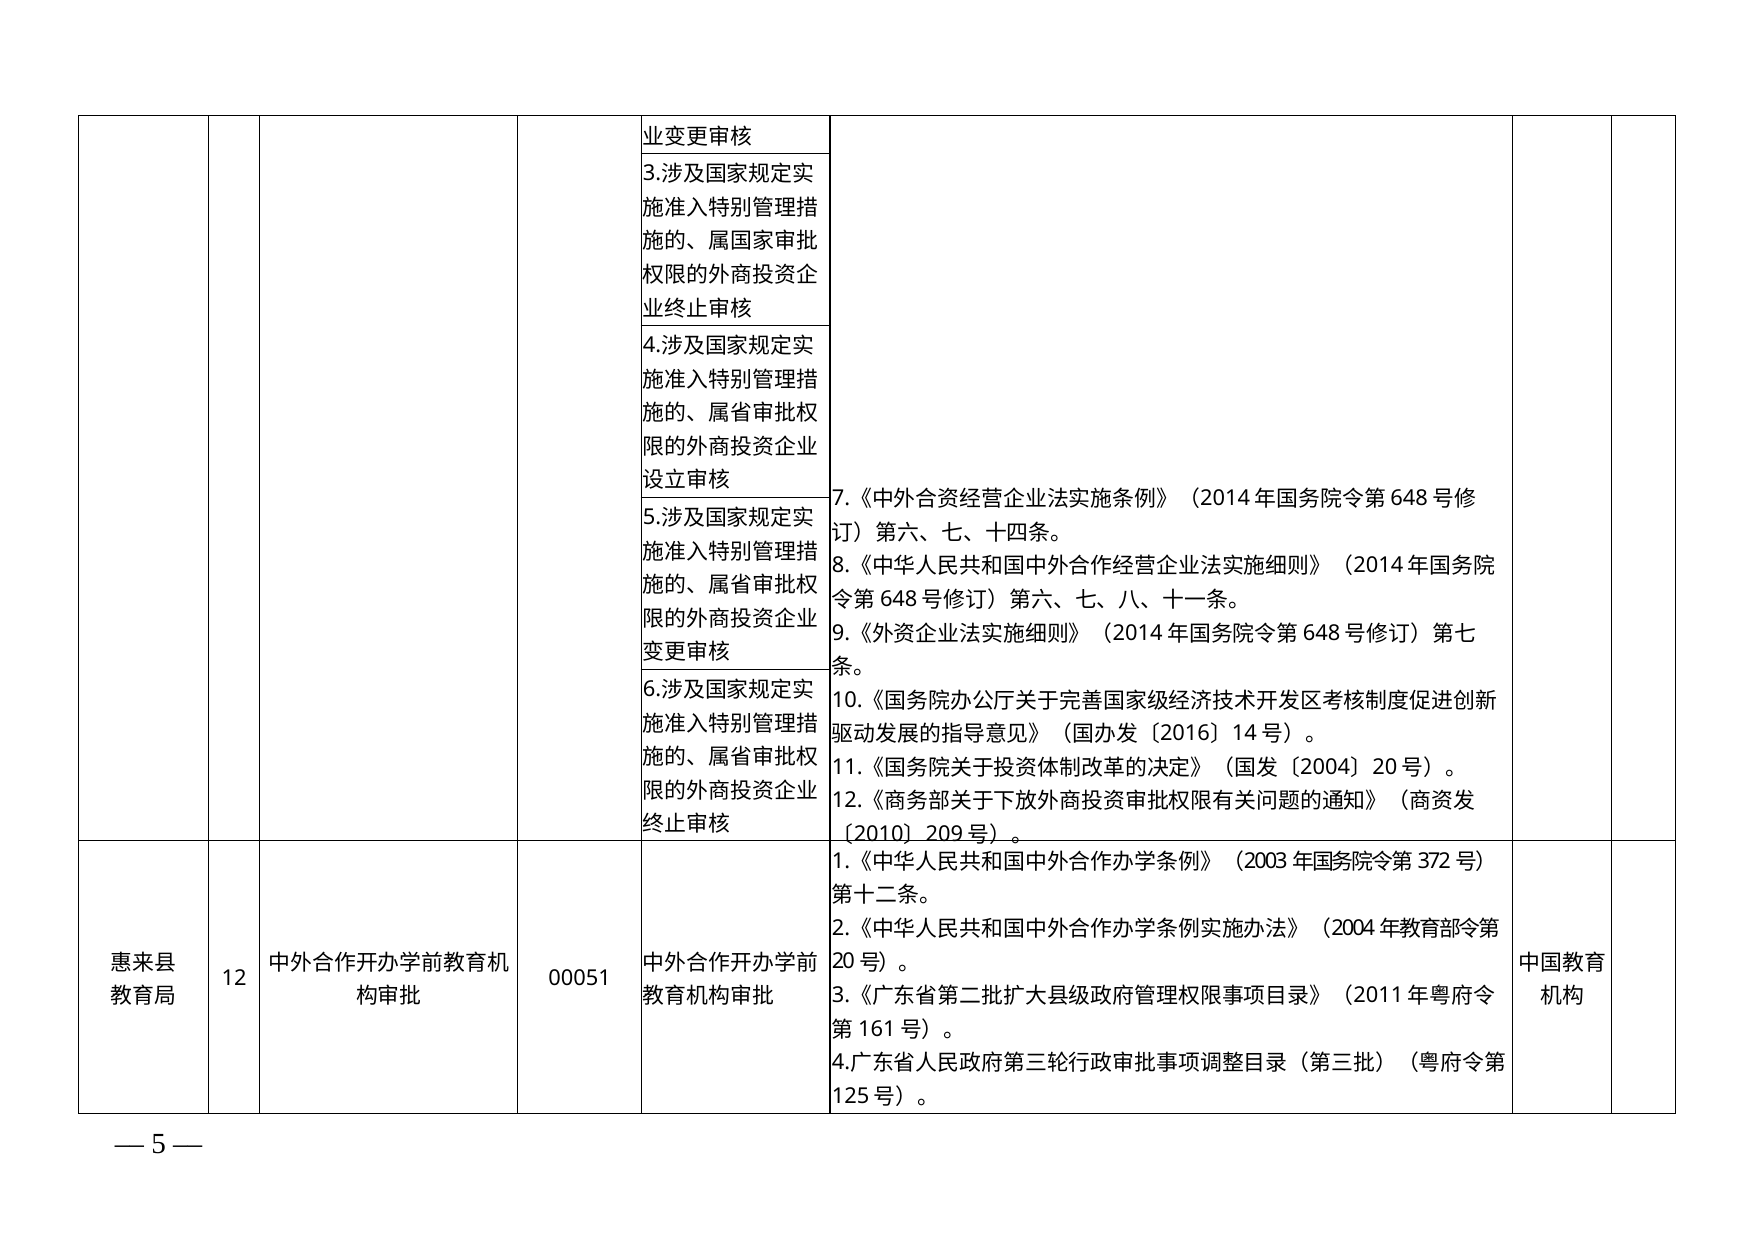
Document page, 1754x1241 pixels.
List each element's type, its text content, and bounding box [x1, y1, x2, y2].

table_cell [1612, 841, 1675, 1113]
table_cell 4.涉及国家规定实施准入特别管理措施的、属省审批权限的外商投资企业设立审核 [642, 326, 829, 497]
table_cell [642, 116, 829, 153]
table_cell 3.涉及国家规定实施准入特别管理措施的、属国家审批权限的外商投资企业终止审核 [642, 154, 829, 325]
table_cell 中外合作开办学前教育机构审批 [260, 841, 517, 1113]
table_cell 12 [209, 841, 259, 1113]
table_cell 中国教育机构 [1513, 841, 1611, 1113]
table_cell 1.《中华人民共和国中外合作办学条例》（2003年国务院令第372号）第十二条。 2.《中华人民共和国中外合作办学条例实施办法》（2004年教育部令第20号）。 3.《广东省第二批扩大县级政府管理权限事项目录》（2011年粤府令第161号）。 4.广东省人民政府第三轮行政审批事项调整目录（第三批）（粤府令第125号）。 [831, 841, 1512, 1113]
table_cell 00051 [518, 841, 641, 1113]
table_cell 6.涉及国家规定实施准入特别管理措施的、属省审批权限的外商投资企业终止审核 [642, 670, 829, 840]
table_cell 中外合作开办学前教育机构审批 [642, 841, 829, 1113]
table_cell 5.涉及国家规定实施准入特别管理措施的、属省审批权限的外商投资企业变更审核 [642, 498, 829, 668]
table_cell 惠来县 教育局 [79, 841, 208, 1113]
